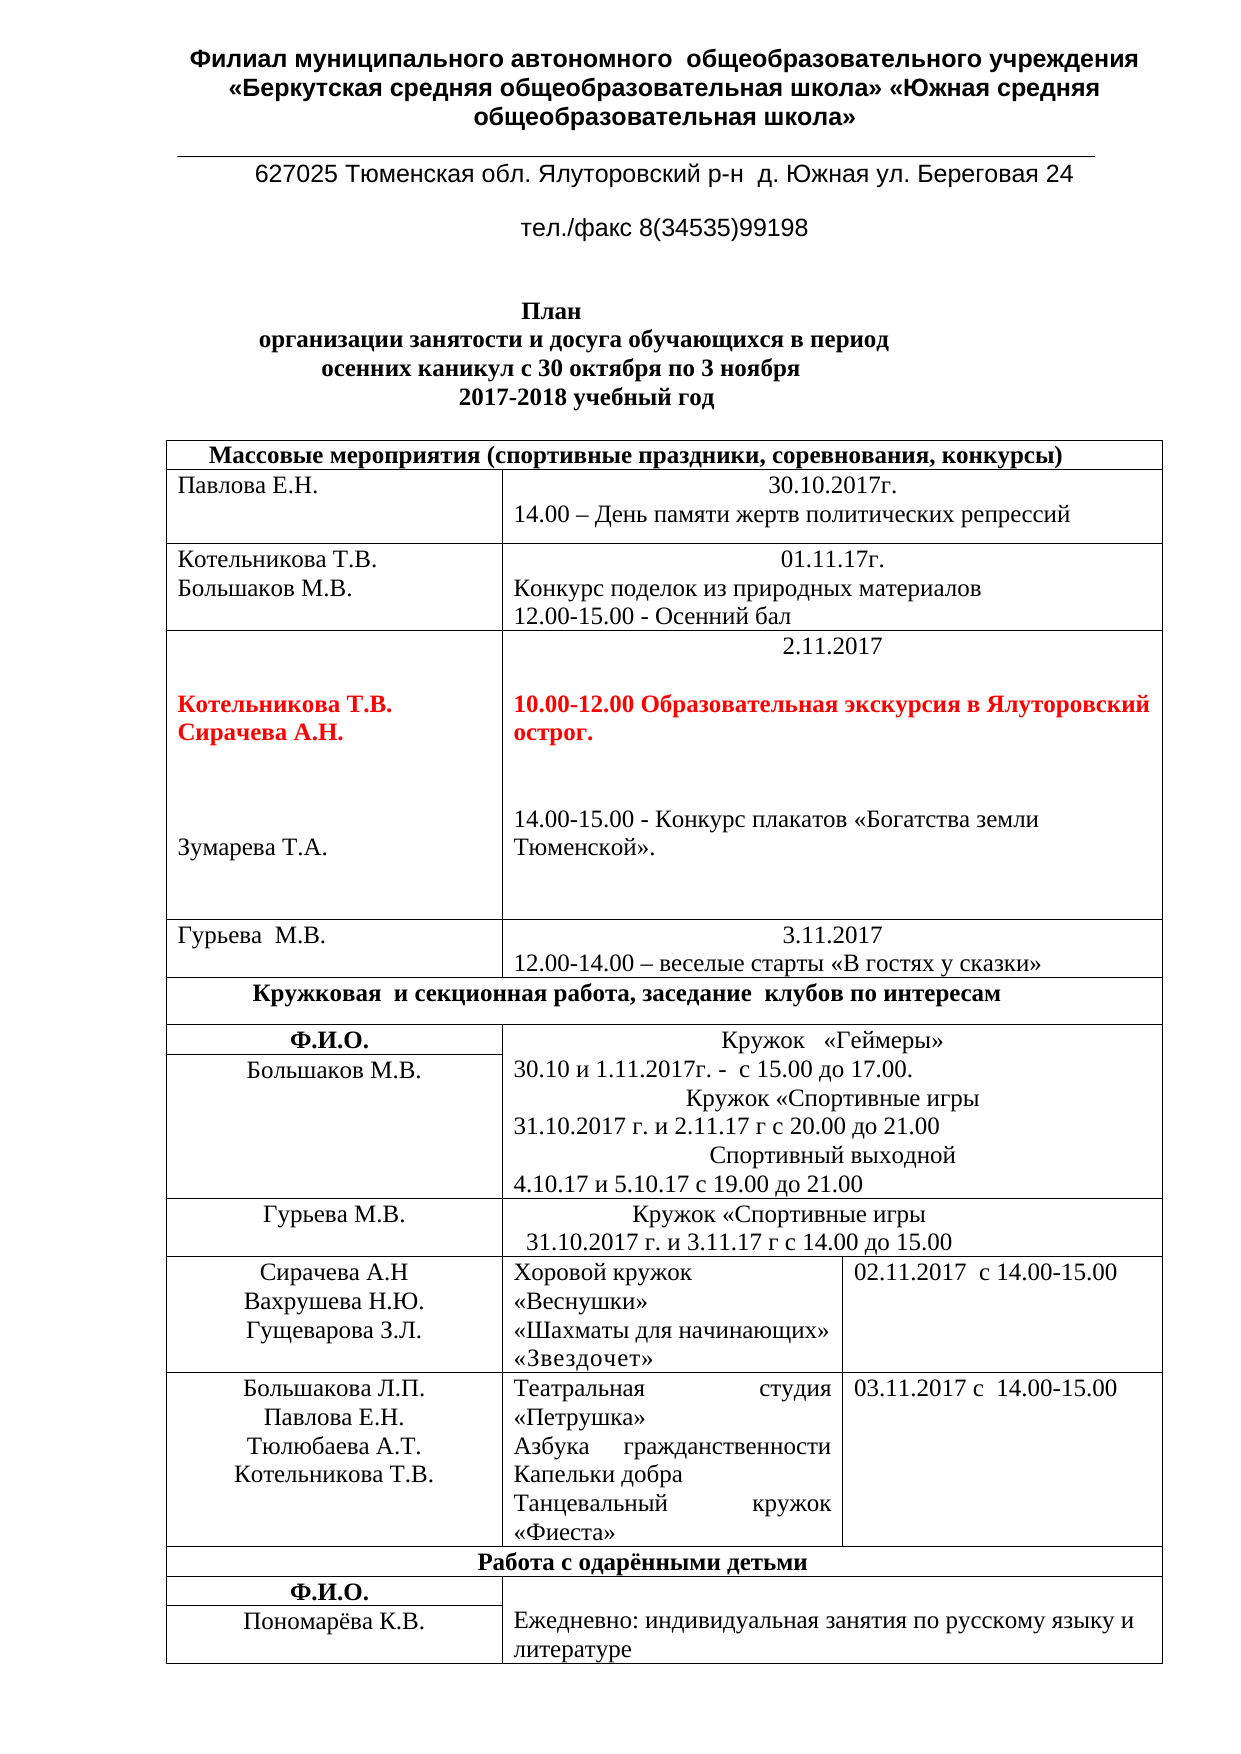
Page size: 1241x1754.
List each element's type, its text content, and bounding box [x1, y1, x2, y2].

table_cell Сирачева А.Н Вахрушева Н.Ю. Гущеварова З.Л. [167, 1257, 502, 1372]
table_cell Кружок «Геймеры» 30.10 и 1.11.2017г. - с 15.00 до 17.00. Кружок «Спортивные игры 31.10.2017 г. и 2.11.17 г с 20.00 до 21.00 Спортивный выходной 4.10.17 и 5.10.17 с 19.00 до 21.00 [503, 1025, 1162, 1198]
table_cell Большакова Л.П. Павлова Е.Н. Тюлюбаева А.Т. Котельникова Т.В. [167, 1373, 502, 1546]
table_cell 01.11.17г. Конкурс поделок из природных материалов 12.00-15.00 - Осенний бал [503, 544, 1162, 630]
table_cell Котельникова Т.В. Большаков М.В. [167, 544, 502, 630]
text Филиал муниципального автономного общеобразовательного учреждения [177, 44, 1152, 73]
table_cell Гурьева М.В. [167, 1199, 502, 1256]
text «Беркутская средняя общеобразовательная школа» «Южная средняя общеобразовательная школа» [177, 73, 1152, 131]
table_cell Пономарёва К.В. [167, 1606, 502, 1663]
table_cell Театральная студия «Петрушка» Азбука гражданственности Капельки добра Танцевальный кружок «Фиеста» [503, 1373, 842, 1546]
table_header Массовые мероприятия (спортивные праздники, соревнования, конкурсы) [167, 441, 1162, 469]
table_cell 03.11.2017 с 14.00-15.00 [843, 1373, 1162, 1546]
table_cell Павлова Е.Н. [167, 470, 502, 543]
text 627025 Тюменская обл. Ялуторовский р-н д. Южная ул. Береговая 24 [177, 159, 1152, 188]
table_cell Гурьева М.В. [167, 920, 502, 977]
table_cell Работа с одарёнными детьми [167, 1547, 1162, 1576]
table_cell Хоровой кружок «Веснушки» «Шахматы для начинающих» «Звездочет» [503, 1257, 842, 1372]
table_cell Котельникова Т.В. Сирачева А.Н. Зумарева Т.А. [167, 631, 502, 919]
table_cell Большаков М.В. [167, 1055, 502, 1198]
table_cell 2.11.2017 10.00-12.00 Образовательная экскурсия в Ялуторовский острог. 14.00-15.00 - Конкурс плакатов «Богатства земли Тюменской». [503, 631, 1162, 919]
text План [177, 296, 1152, 324]
text 2017-2018 учебный год [177, 382, 1152, 411]
table_cell Ф.И.О. [167, 1577, 502, 1605]
table_cell Кружковая и секционная работа, заседание клубов по интересам [167, 978, 1162, 1024]
table_cell 30.10.2017г. 14.00 – День памяти жертв политических репрессий [503, 470, 1162, 543]
table_cell Кружок «Спортивные игры 31.10.2017 г. и 3.11.17 г с 14.00 до 15.00 [503, 1199, 1162, 1256]
text осенних каникул с 30 октября по 3 ноября [177, 353, 1152, 382]
text организации занятости и досуга обучающихся в период [177, 324, 1152, 353]
table_cell Ф.И.О. [167, 1025, 502, 1054]
text __________________________________________________________________ [177, 131, 1152, 159]
table_cell 02.11.2017 с 14.00-15.00 [843, 1257, 1162, 1372]
table_cell 3.11.2017 12.00-14.00 – веселые старты «В гостях у сказки» [503, 920, 1162, 977]
table_cell Ежедневно: индивидуальная занятия по русскому языку и литературе [503, 1577, 1162, 1663]
text тел./факс 8(34535)99198 [177, 213, 1152, 242]
